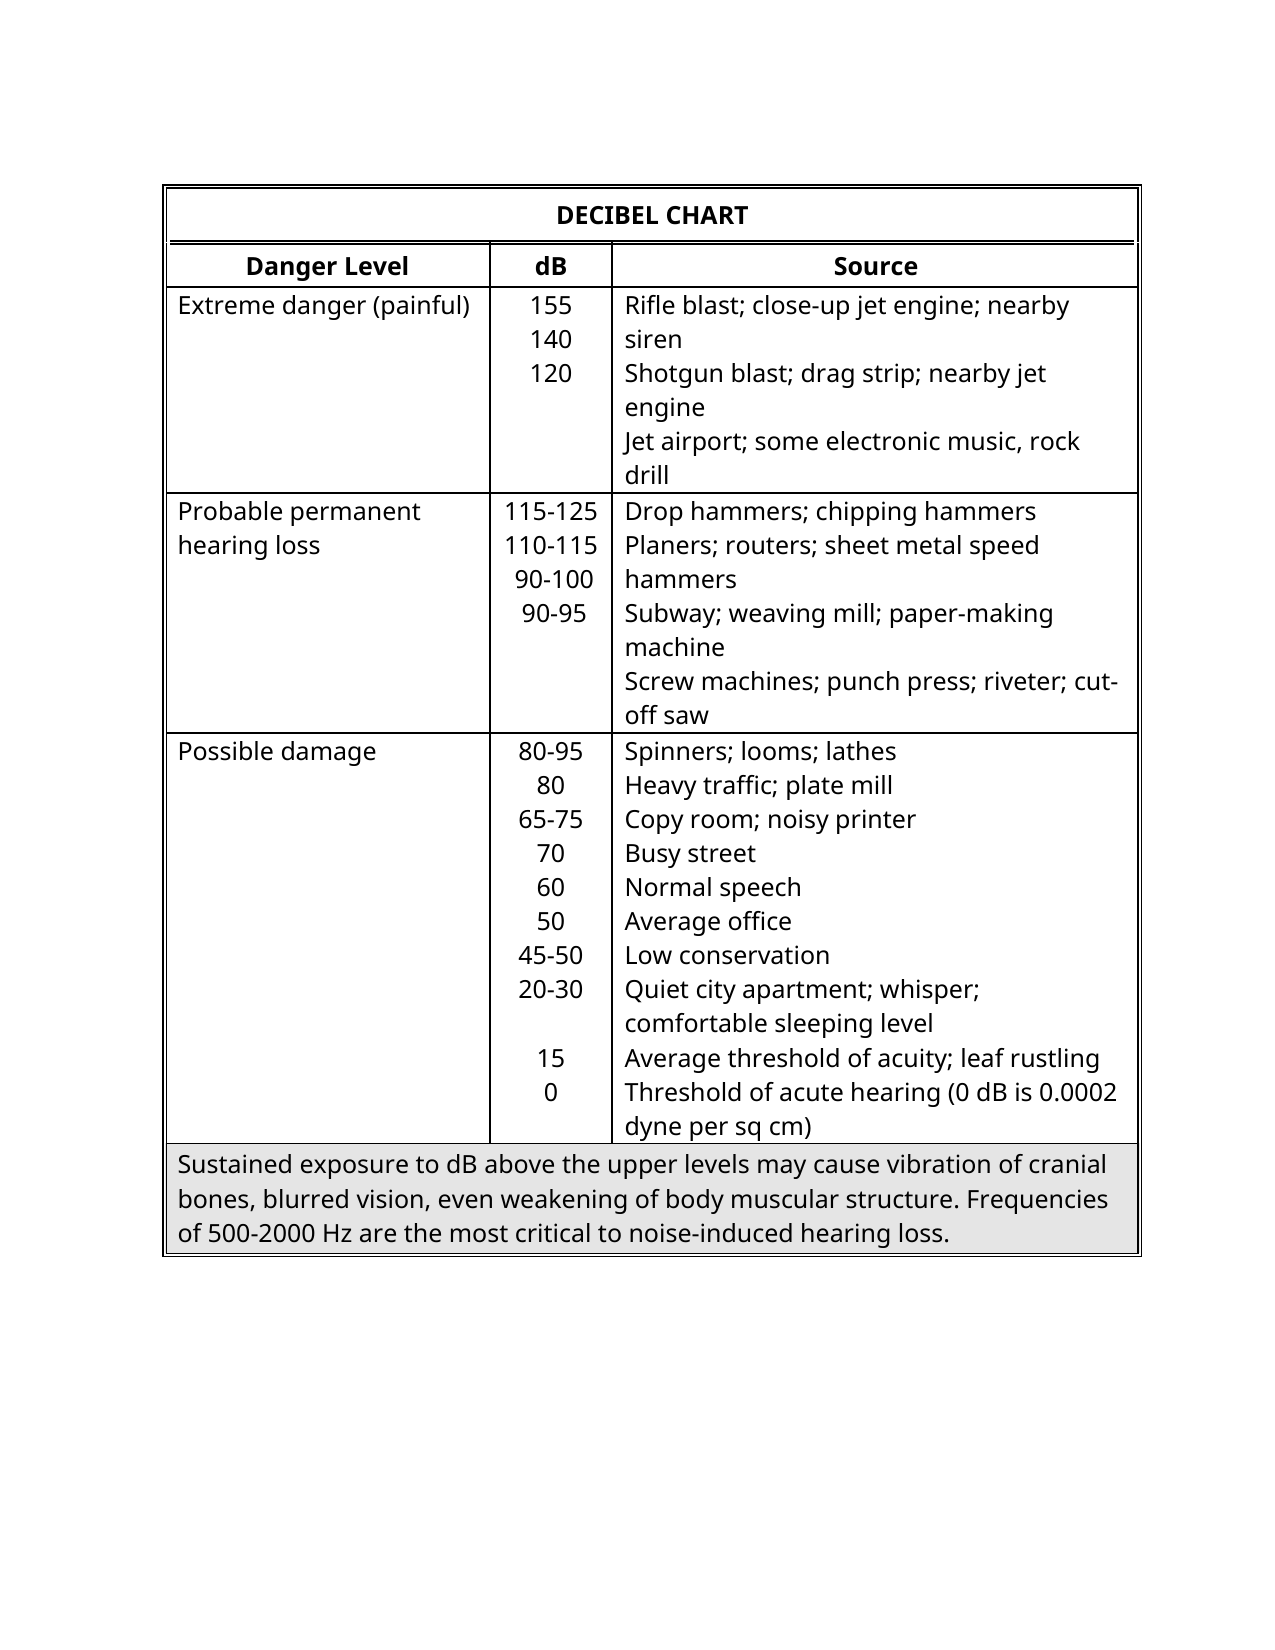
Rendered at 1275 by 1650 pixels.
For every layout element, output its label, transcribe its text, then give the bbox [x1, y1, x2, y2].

table_cell dB [491, 245, 611, 286]
table_cell Probable permanent hearing loss [167, 494, 489, 732]
table_cell Possible damage [167, 734, 489, 1142]
table_cell Extreme danger (painful) [167, 288, 489, 492]
table_cell Spinners; looms; lathes Heavy traffic; plate mill Copy room; noisy printer Busy street Normal speech Average office Low conservation Quiet city apartment; whisper; comfortable sleeping level Average threshold of acuity; leaf rustling Threshold of acute hearing (0 dB is 0.0002 dyne per sq cm) [613, 734, 1137, 1142]
table_cell Danger Level [165, 240, 489, 286]
table_cell Drop hammers; chipping hammers Planers; routers; sheet metal speed hammers Subway; weaving mill; paper-making machine Screw machines; punch press; riveter; cut-off saw [613, 494, 1137, 732]
table_header DECIBEL CHART [167, 189, 1137, 240]
table_cell 115-125 110-115 90-100 90-95 [491, 494, 611, 732]
table_cell 80-95 80 65-75 70 60 50 45-50 20-30 15 0 [491, 734, 611, 1142]
table_cell Source [613, 240, 1140, 286]
table_cell Rifle blast; close-up jet engine; nearby siren Shotgun blast; drag strip; nearby jet engine Jet airport; some electronic music, rock drill [613, 288, 1137, 492]
table_cell Sustained exposure to dB above the upper levels may cause vibration of cranial bones, blurred vision, even weakening of body muscular structure. Frequencies of 500-2000 Hz are the most critical to noise-induced hearing loss. [167, 1144, 1137, 1253]
table_cell 155 140 120 [491, 288, 611, 492]
